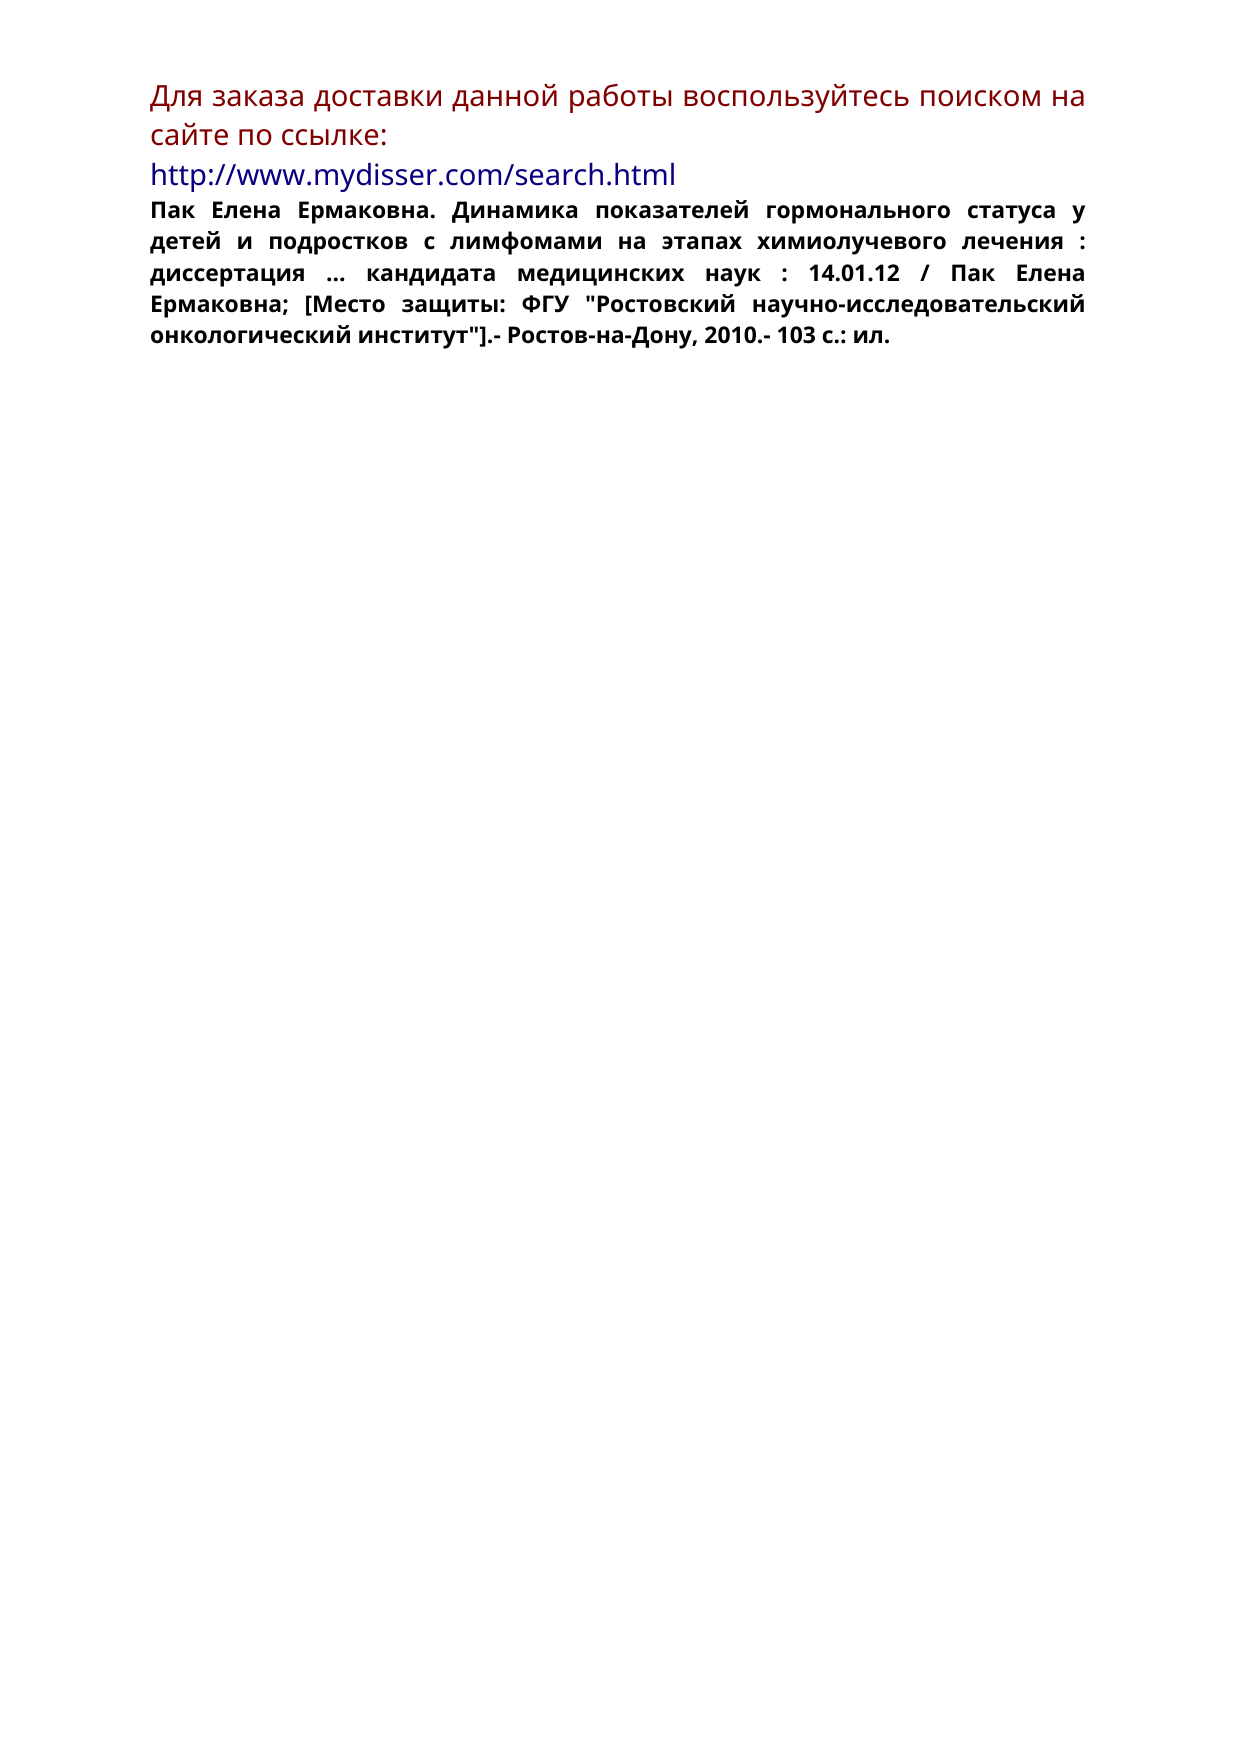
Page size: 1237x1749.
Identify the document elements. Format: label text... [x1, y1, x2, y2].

text Пак Елена Ермаковна. Динамика показателей гормонального статуса у детей и подростков с лимфомами на этапах химиолучевого лечения : диссертация ... кандидата медицинских наук : 14.01.12 / Пак Елена Ермаковна; [Место защиты: ФГУ "Ростовский научно-исследовательский онкологический институт"].- Ростов-на-Дону, 2010.- 103 с.: ил. [150, 194, 1086, 350]
